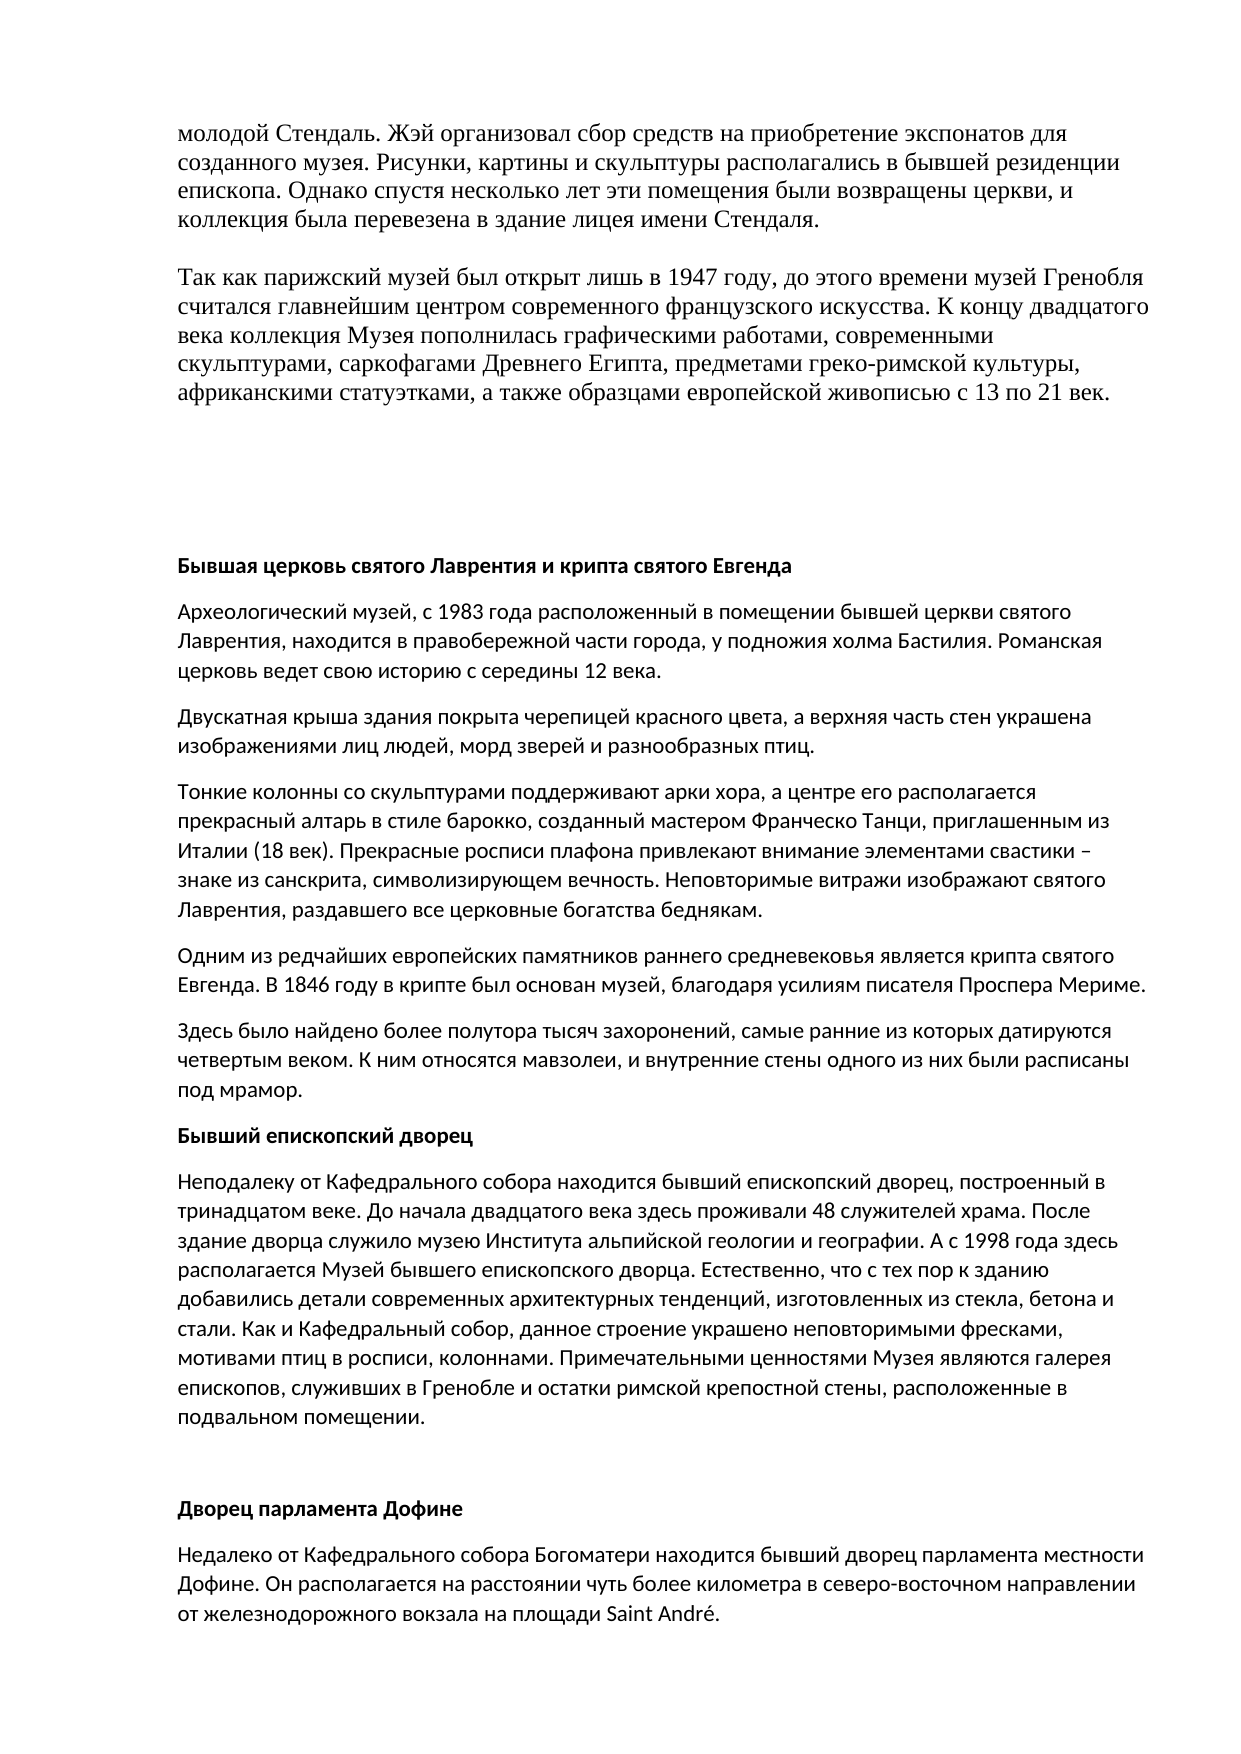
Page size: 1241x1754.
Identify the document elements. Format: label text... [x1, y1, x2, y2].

text Бывшая церковь святого Лаврентия и крипта святого Евгенда [177, 551, 1152, 579]
text Бывший епископский дворец [177, 1121, 1152, 1149]
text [177, 118, 1152, 233]
text Дворец парламента Дофине [177, 1494, 1152, 1522]
text Археологический музей, с 1983 года расположенный в помещении бывшей церкви святого Лаврентия, находится в правобережной части города, у подножия холма Бастилия. Романская церковь ведет свою историю с середины 12 века. [177, 597, 1152, 684]
text Двускатная крыша здания покрыта черепицей красного цвета, а верхняя часть стен украшена изображениями лиц людей, морд зверей и разнообразных птиц. [177, 702, 1152, 759]
text Одним из редчайших европейских памятников раннего средневековья является крипта святого Евгенда. В 1846 году в крипте был основан музей, благодаря усилиям писателя Проспера Мериме. [177, 941, 1152, 998]
text Так как парижский музей был открыт лишь в 1947 году, до этого времени музей Гренобля считался главнейшим центром современного французского искусства. К концу двадцатого века коллекция Музея пополнилась графическими работами, современными скульптурами, саркофагами Древнего Египта, предметами греко-римской культуры, африканскими статуэтками, а также образцами европейской живописью с 13 по 21 век. [177, 262, 1152, 406]
text Здесь было найдено более полутора тысяч захоронений, самые ранние из которых датируются четвертым веком. К ним относятся мавзолеи, и внутренние стены одного из них были расписаны под мрамор. [177, 1016, 1152, 1103]
text Тонкие колонны со скульптурами поддерживают арки хора, а центре его располагается прекрасный алтарь в стиле барокко, созданный мастером Франческо Танци, приглашенным из Италии (18 век). Прекрасные росписи плафона привлекают внимание элементами свастики – знаке из санскрита, символизирующем вечность. Неповторимые витражи изображают святого Лаврентия, раздавшего все церковные богатства беднякам. [177, 777, 1152, 923]
text Недалеко от Кафедрального собора Богоматери находится бывший дворец парламента местности Дофине. Он располагается на расстоянии чуть более километра в северо-восточном направлении от железнодорожного вокзала на площади Saint André. [177, 1540, 1152, 1627]
text Неподалеку от Кафедрального собора находится бывший епископский дворец, построенный в тринадцатом веке. До начала двадцатого века здесь проживали 48 служителей храма. После здание дворца служило музею Института альпийской геологии и географии. А с 1998 года здесь располагается Музей бывшего епископского дворца. Естественно, что с тех пор к зданию добавились детали современных архитектурных тенденций, изготовленных из стекла, бетона и стали. Как и Кафедральный собор, данное строение украшено неповторимыми фресками, мотивами птиц в росписи, колоннами. Примечательными ценностями Музея являются галерея епископов, служивших в Гренобле и остатки римской крепостной стены, расположенные в подвальном помещении. [177, 1167, 1152, 1430]
